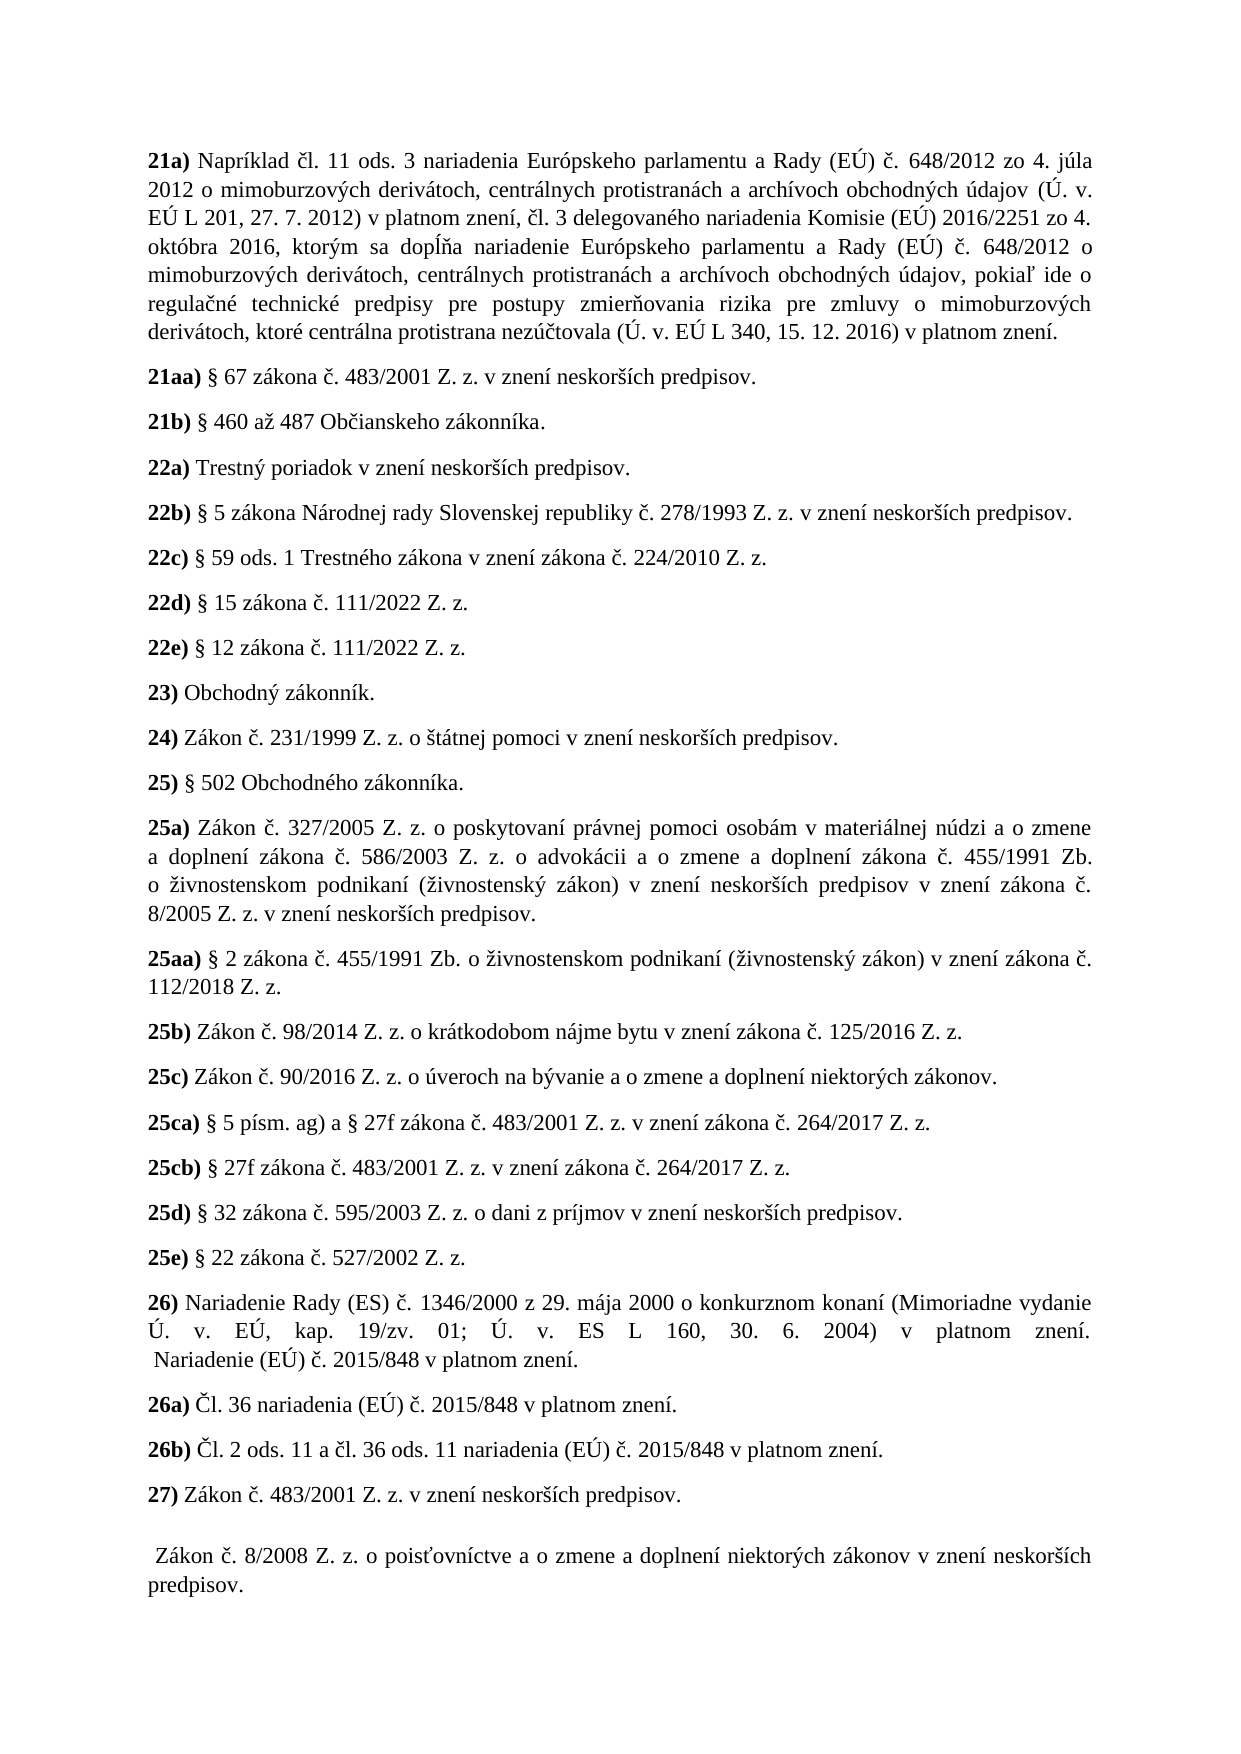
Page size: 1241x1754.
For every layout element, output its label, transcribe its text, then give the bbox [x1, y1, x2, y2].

text 22b) § 5 zákona Národnej rady Slovenskej republiky č. 278/1993 Z. z. v znení neskorších predpisov. [148, 499, 1093, 525]
text 22a) Trestný poriadok v znení neskorších predpisov. [148, 453, 1093, 480]
text 21a) Napríklad čl. 11 ods. 3 nariadenia Európskeho parlamentu a Rady (EÚ) č. 648/2012 zo 4. júla 2012 o mimoburzových derivátoch, centrálnych protistranách a archívoch obchodných údajov (Ú. v. EÚ L 201, 27. 7. 2012) v platnom znení, čl. 3 delegovaného nariadenia Komisie (EÚ) 2016/2251 zo 4. októbra 2016, ktorým sa dopĺňa nariadenie Európskeho parlamentu a Rady (EÚ) č. 648/2012 o mimoburzových derivátoch, centrálnych protistranách a archívoch obchodných údajov, pokiaľ ide o regulačné technické predpisy pre postupy zmierňovania rizika pre zmluvy o mimoburzových derivátoch, ktoré centrálna protistrana nezúčtovala (Ú. v. EÚ L 340, 15. 12. 2016) v platnom znení. [148, 148, 1093, 344]
text 24) Zákon č. 231/1999 Z. z. o štátnej pomoci v znení neskorších predpisov. [148, 724, 1093, 751]
text 25b) Zákon č. 98/2014 Z. z. o krátkodobom nájme bytu v znení zákona č. 125/2016 Z. z. [148, 1018, 1093, 1045]
text 25ca) § 5 písm. ag) a § 27f zákona č. 483/2001 Z. z. v znení zákona č. 264/2017 Z. z. [148, 1108, 1093, 1135]
text 25a) Zákon č. 327/2005 Z. z. o poskytovaní právnej pomoci osobám v materiálnej núdzi a o zmene a doplnení zákona č. 586/2003 Z. z. o advokácii a o zmene a doplnení zákona č. 455/1991 Zb. o živnostenskom podnikaní (živnostenský zákon) v znení neskorších predpisov v znení zákona č. 8/2005 Z. z. v znení neskorších predpisov. [148, 814, 1093, 926]
text 22e) § 12 zákona č. 111/2022 Z. z. [148, 634, 1093, 660]
text 22c) § 59 ods. 1 Trestného zákona v znení zákona č. 224/2010 Z. z. [148, 544, 1093, 570]
text 22d) § 15 zákona č. 111/2022 Z. z. [148, 589, 1093, 615]
text 25d) § 32 zákona č. 595/2003 Z. z. o dani z príjmov v znení neskorších predpisov. [148, 1199, 1093, 1225]
text 25) § 502 Obchodného zákonníka. [148, 769, 1093, 796]
text 25c) Zákon č. 90/2016 Z. z. o úveroch na bývanie a o zmene a doplnení niektorých zákonov. [148, 1063, 1093, 1090]
text 21b) § 460 až 487 Občianskeho zákonníka. [148, 408, 1093, 435]
text 23) Obchodný zákonník. [148, 679, 1093, 705]
text Zákon č. 8/2008 Z. z. o poisťovníctve a o zmene a doplnení niektorých zákonov v znení neskorších predpisov. [148, 1514, 1093, 1597]
text 27) Zákon č. 483/2001 Z. z. v znení neskorších predpisov. [148, 1481, 1093, 1507]
text 25e) § 22 zákona č. 527/2002 Z. z. [148, 1244, 1093, 1270]
text 26b) Čl. 2 ods. 11 a čl. 36 ods. 11 nariadenia (EÚ) č. 2015/848 v platnom znení. [148, 1436, 1093, 1462]
text 25aa) § 2 zákona č. 455/1991 Zb. o živnostenskom podnikaní (živnostenský zákon) v znení zákona č. 112/2018 Z. z. [148, 945, 1093, 999]
text 26) Nariadenie Rady (ES) č. 1346/2000 z 29. mája 2000 o konkurznom konaní (Mimoriadne vydanie Ú. v. EÚ, kap. 19/zv. 01; Ú. v. ES L 160, 30. 6. 2004) v platnom znení. Nariadenie (EÚ) č. 2015/848 v platnom znení. [148, 1289, 1093, 1372]
text 21aa) § 67 zákona č. 483/2001 Z. z. v znení neskorších predpisov. [148, 363, 1093, 390]
text 25cb) § 27f zákona č. 483/2001 Z. z. v znení zákona č. 264/2017 Z. z. [148, 1154, 1093, 1180]
text 26a) Čl. 36 nariadenia (EÚ) č. 2015/848 v platnom znení. [148, 1391, 1093, 1417]
